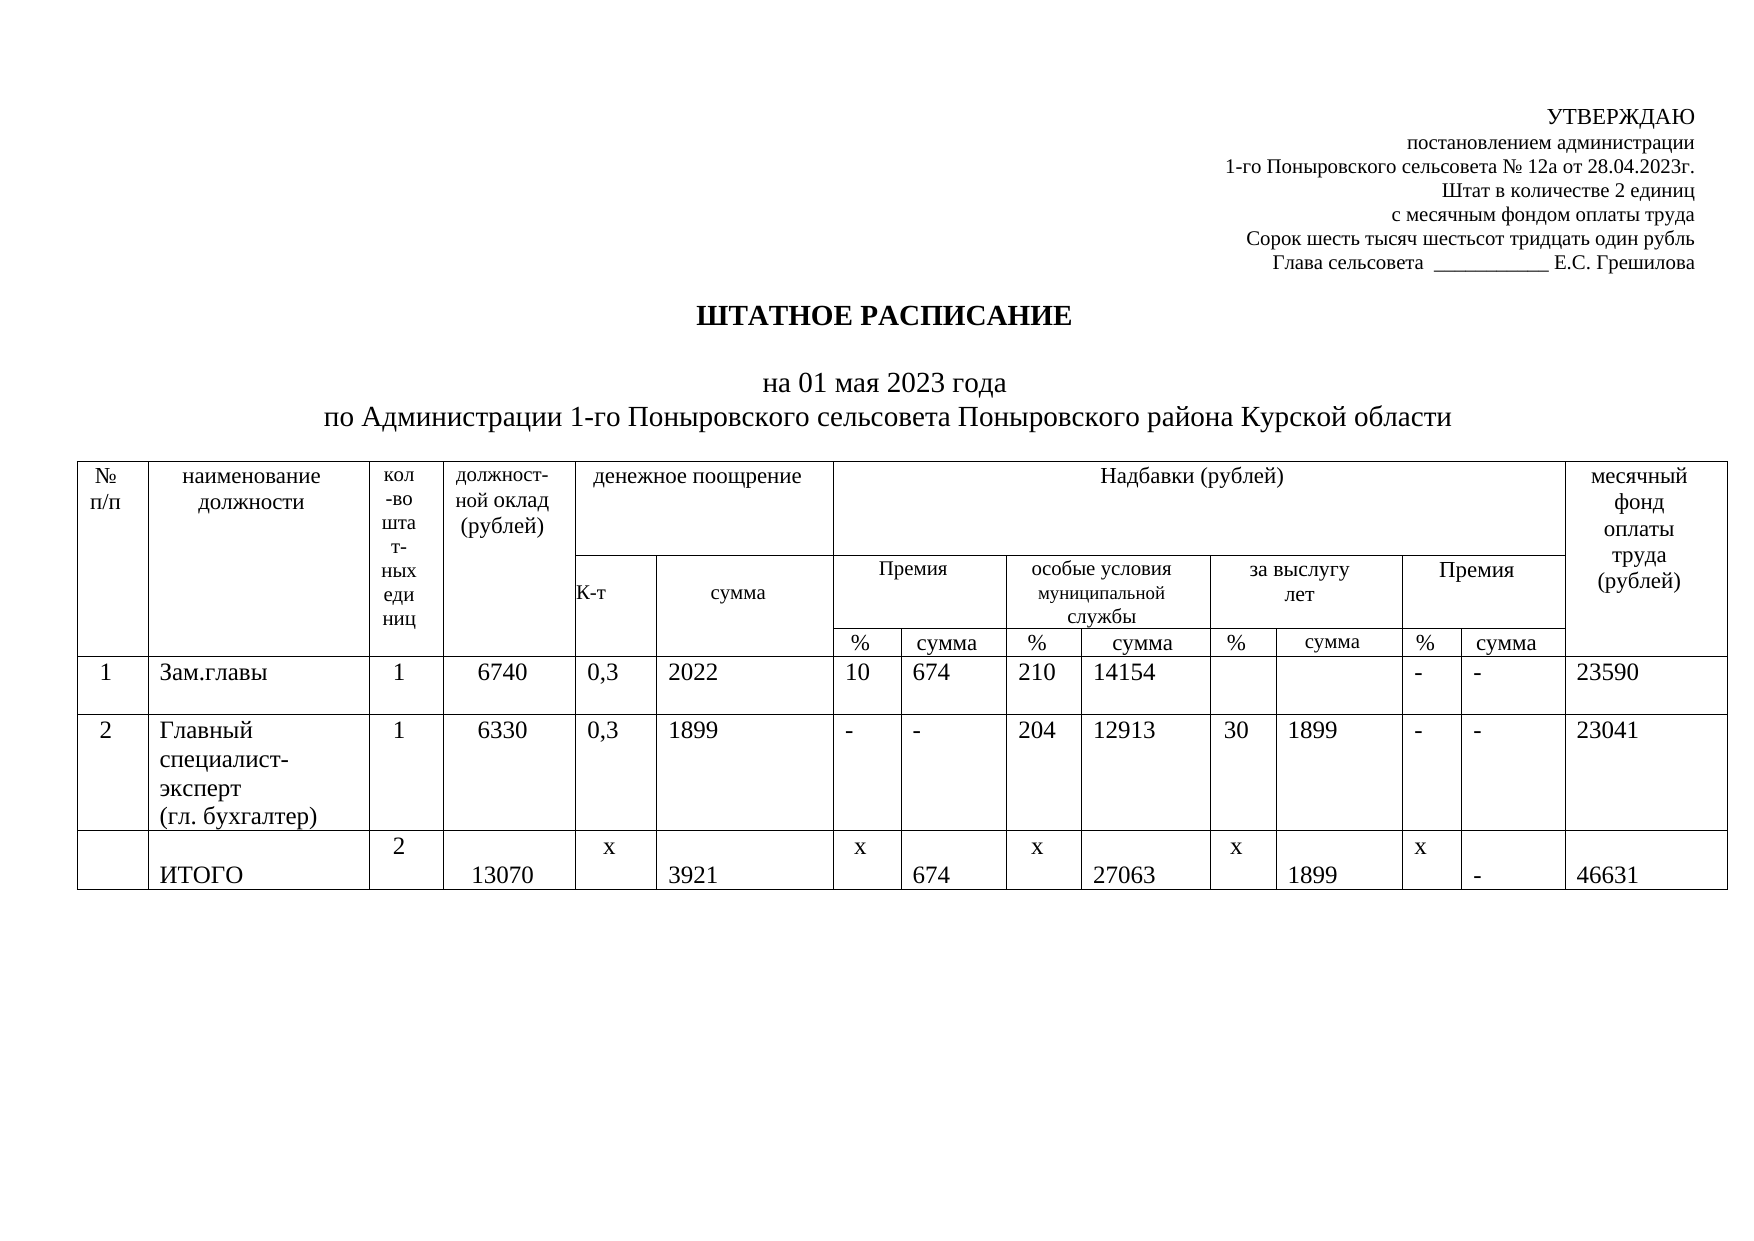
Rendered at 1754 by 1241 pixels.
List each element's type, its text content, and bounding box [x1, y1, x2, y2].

table_cell 674 [902, 831, 1006, 889]
table_cell % [1211, 629, 1276, 656]
table_cell Главный специалист-эксперт (гл. бухгалтер) [149, 715, 369, 830]
table_cell 23590 [1566, 657, 1727, 714]
table_cell % [1403, 629, 1461, 656]
table_cell ИТОГО [149, 831, 369, 889]
table_cell 1899 [657, 715, 833, 830]
table_cell 0,3 [576, 657, 656, 714]
table_cell - [1462, 831, 1565, 889]
table_cell Премия [834, 556, 1006, 628]
table_cell % [834, 629, 901, 656]
table_cell 2 [78, 715, 148, 830]
table_cell 10 [834, 657, 901, 714]
table_cell - [1403, 715, 1461, 830]
text на 01 мая 2023 года [89, 365, 1680, 399]
table_cell 1 [370, 657, 443, 714]
table_cell - [902, 715, 1006, 830]
table_cell К-т [576, 556, 656, 656]
text постановлением администрации [89, 130, 1695, 154]
table_cell Премия [1403, 556, 1565, 628]
table_cell 210 [1007, 657, 1081, 714]
table_cell сумма [1082, 629, 1210, 656]
table_cell сумма [902, 629, 1006, 656]
table_header наименование должности [149, 462, 369, 656]
table_cell - [834, 715, 901, 830]
table_cell 0,3 [576, 715, 656, 830]
table_cell - [1403, 657, 1461, 714]
text с месячным фондом оплаты труда [89, 202, 1695, 226]
table_cell сумма [657, 556, 833, 656]
table_cell сумма [1277, 629, 1402, 656]
table_header должност- ной оклад (рублей) [444, 462, 575, 656]
table_cell 204 [1007, 715, 1081, 830]
text 1-го Поныровского сельсовета № 12а от 28.04.2023г. [89, 154, 1695, 178]
table_cell х [1007, 831, 1081, 889]
table_cell 27063 [1082, 831, 1210, 889]
table_cell [78, 831, 148, 889]
table_cell 2022 [657, 657, 833, 714]
text Глава сельсовета ___________ Е.С. Грешилова [89, 250, 1695, 274]
table_cell за выслугу лет [1211, 556, 1402, 628]
table_header месячный фонд оплаты труда (рублей) [1566, 462, 1727, 656]
table_cell х [1211, 831, 1276, 889]
table_header денежное поощрение [576, 462, 833, 555]
table_cell Зам.главы [149, 657, 369, 714]
table_cell 1 [370, 715, 443, 830]
table_cell 14154 [1082, 657, 1210, 714]
table_cell сумма [1462, 629, 1565, 656]
text Сорок шесть тысяч шестьсот тридцать один рубль [89, 226, 1695, 250]
text УТВЕРЖДАЮ [89, 103, 1695, 130]
table_header Надбавки (рублей) [834, 462, 1565, 555]
table_cell х [576, 831, 656, 889]
table_cell - [1462, 715, 1565, 830]
table_cell 1899 [1277, 715, 1402, 830]
table_cell [1211, 657, 1276, 714]
table_cell [1277, 657, 1402, 714]
table_cell 1 [78, 657, 148, 714]
text по Администрации 1-го Поныровского сельсовета Поныровского района Курской области [89, 399, 1680, 432]
table_cell х [834, 831, 901, 889]
table_cell 3921 [657, 831, 833, 889]
table_cell 1899 [1277, 831, 1402, 889]
table_cell 2 [370, 831, 443, 889]
table_cell 674 [902, 657, 1006, 714]
text ШТАТНОЕ РАСПИСАНИЕ [89, 298, 1680, 332]
table_cell 30 [1211, 715, 1276, 830]
table_header № п/п [78, 462, 148, 656]
table_cell х [1403, 831, 1461, 889]
table_cell 6740 [444, 657, 575, 714]
table_cell 13070 [444, 831, 575, 889]
table_header кол-во штат-ных единиц [370, 462, 443, 656]
table_cell 46631 [1566, 831, 1727, 889]
table_cell 6330 [444, 715, 575, 830]
table_cell особые условия муниципальной службы [1007, 556, 1210, 628]
table_cell 23041 [1566, 715, 1727, 830]
table_cell % [1007, 629, 1081, 656]
text Штат в количестве 2 единиц [89, 178, 1695, 202]
table_cell - [1462, 657, 1565, 714]
table_cell 12913 [1082, 715, 1210, 830]
